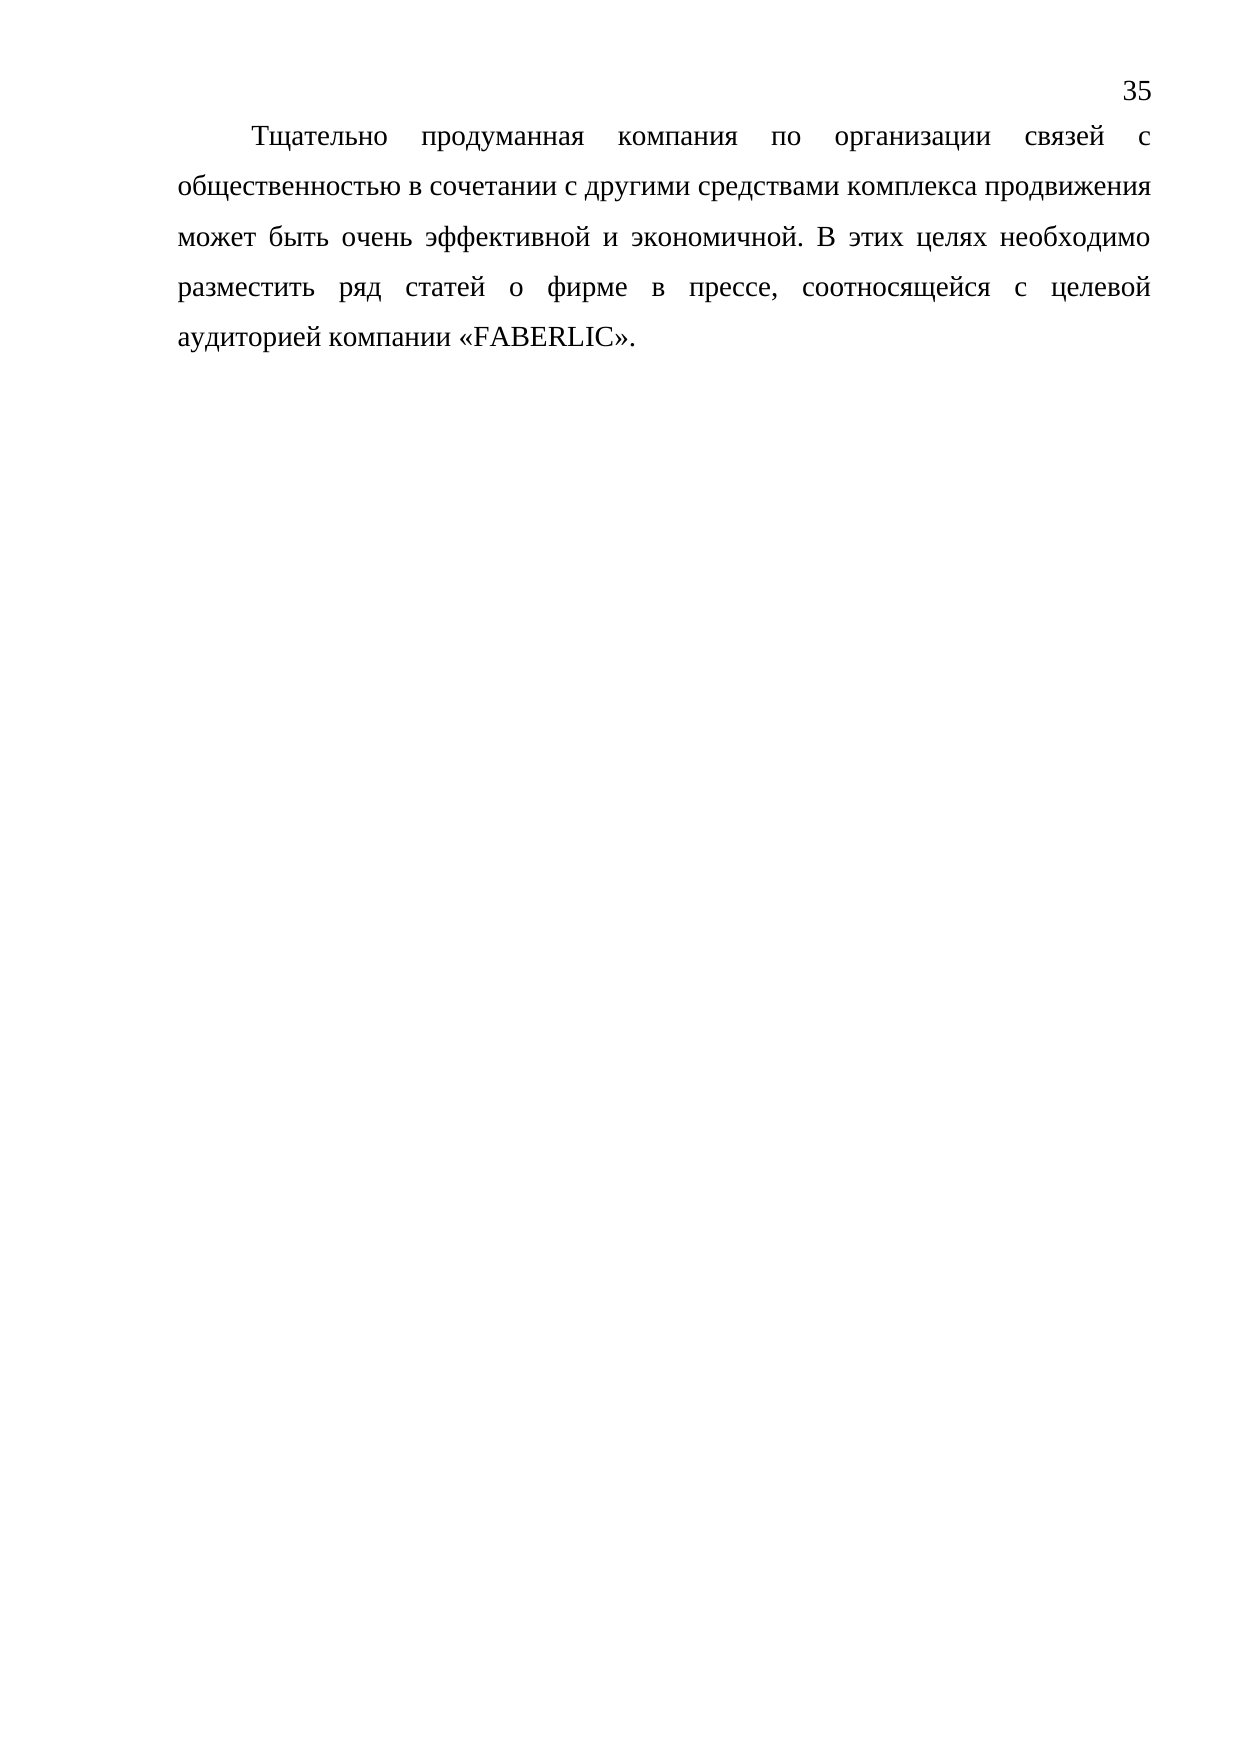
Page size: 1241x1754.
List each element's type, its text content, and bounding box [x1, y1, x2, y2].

text Тщательно продуманная компания по организации связей с общественностью в сочетании с другими средствами комплекса продвижения может быть очень эффективной и экономичной. В этих целях необходимо разместить ряд статей о фирме в прессе, соотносящейся с целевой аудиторией компании «FABERLIC». [177, 118, 1152, 353]
